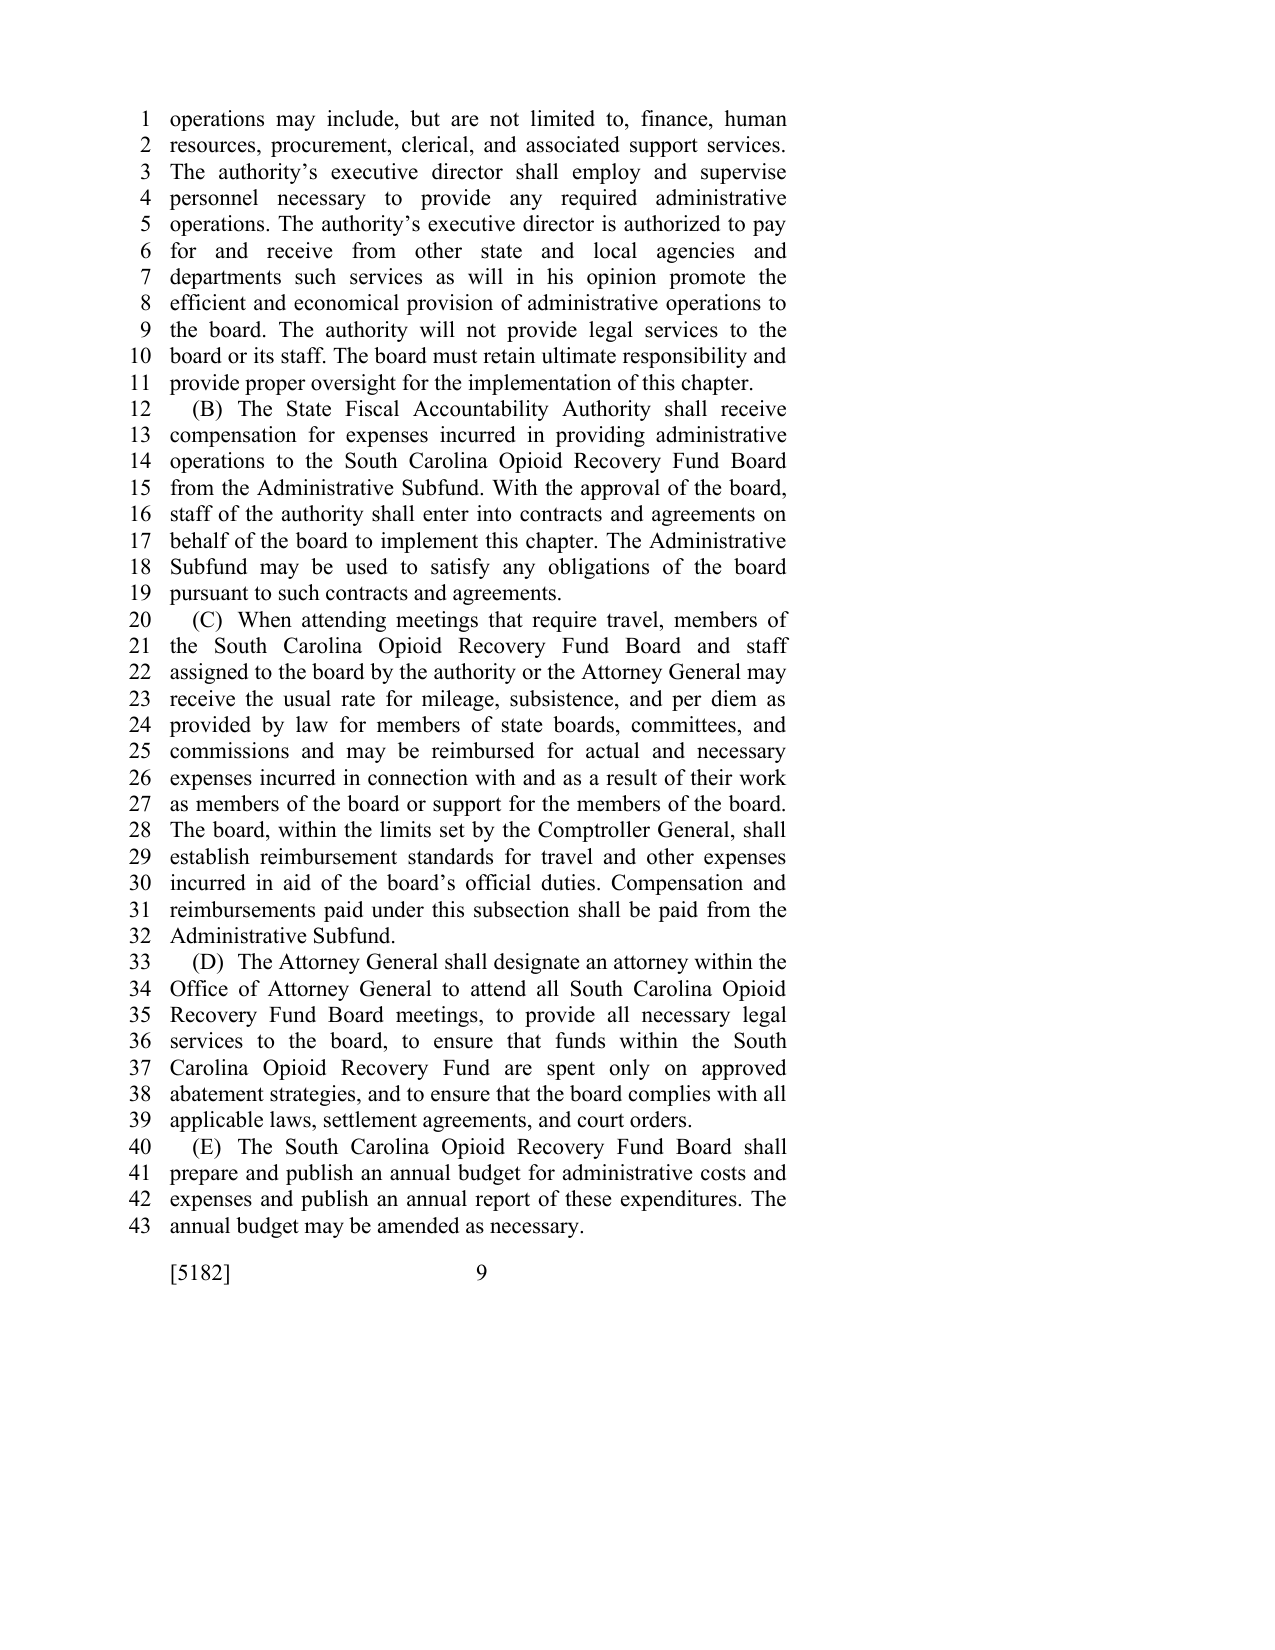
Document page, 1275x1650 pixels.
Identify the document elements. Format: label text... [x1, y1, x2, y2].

text (B) The State Fiscal Accountability Authority shall receive compensation for expenses incurred in providing administrative operations to the South Carolina Opioid Recovery Fund Board from the Administrative Subfund. With the approval of the board, staff of the authority shall enter into contracts and agreements on behalf of the board to implement this chapter. The Administrative Subfund may be used to satisfy any obligations of the board pursuant to such contracts and agreements. [169, 395, 787, 606]
text (E) The South Carolina Opioid Recovery Fund Board shall prepare and publish an annual budget for administrative costs and expenses and publish an annual report of these expenditures. The annual budget may be amended as necessary. [169, 1133, 787, 1238]
text (C) When attending meetings that require travel, members of the South Carolina Opioid Recovery Fund Board and staff assigned to the board by the authority or the Attorney General may receive the usual rate for mileage, subsistence, and per diem as provided by law for members of state boards, committees, and commissions and may be reimbursed for actual and necessary expenses incurred in connection with and as a result of their work as members of the board or support for the members of the board. The board, within the limits set by the Comptroller General, shall establish reimbursement standards for travel and other expenses incurred in aid of the board’s official duties. Compensation and reimbursements paid under this subsection shall be paid from the Administrative Subfund. [169, 606, 787, 948]
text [169, 105, 787, 395]
text (D) The Attorney General shall designate an attorney within the Office of Attorney General to attend all South Carolina Opioid Recovery Fund Board meetings, to provide all necessary legal services to the board, to ensure that funds within the South Carolina Opioid Recovery Fund are spent only on approved abatement strategies, and to ensure that the board complies with all applicable laws, settlement agreements, and court orders. [169, 948, 787, 1133]
